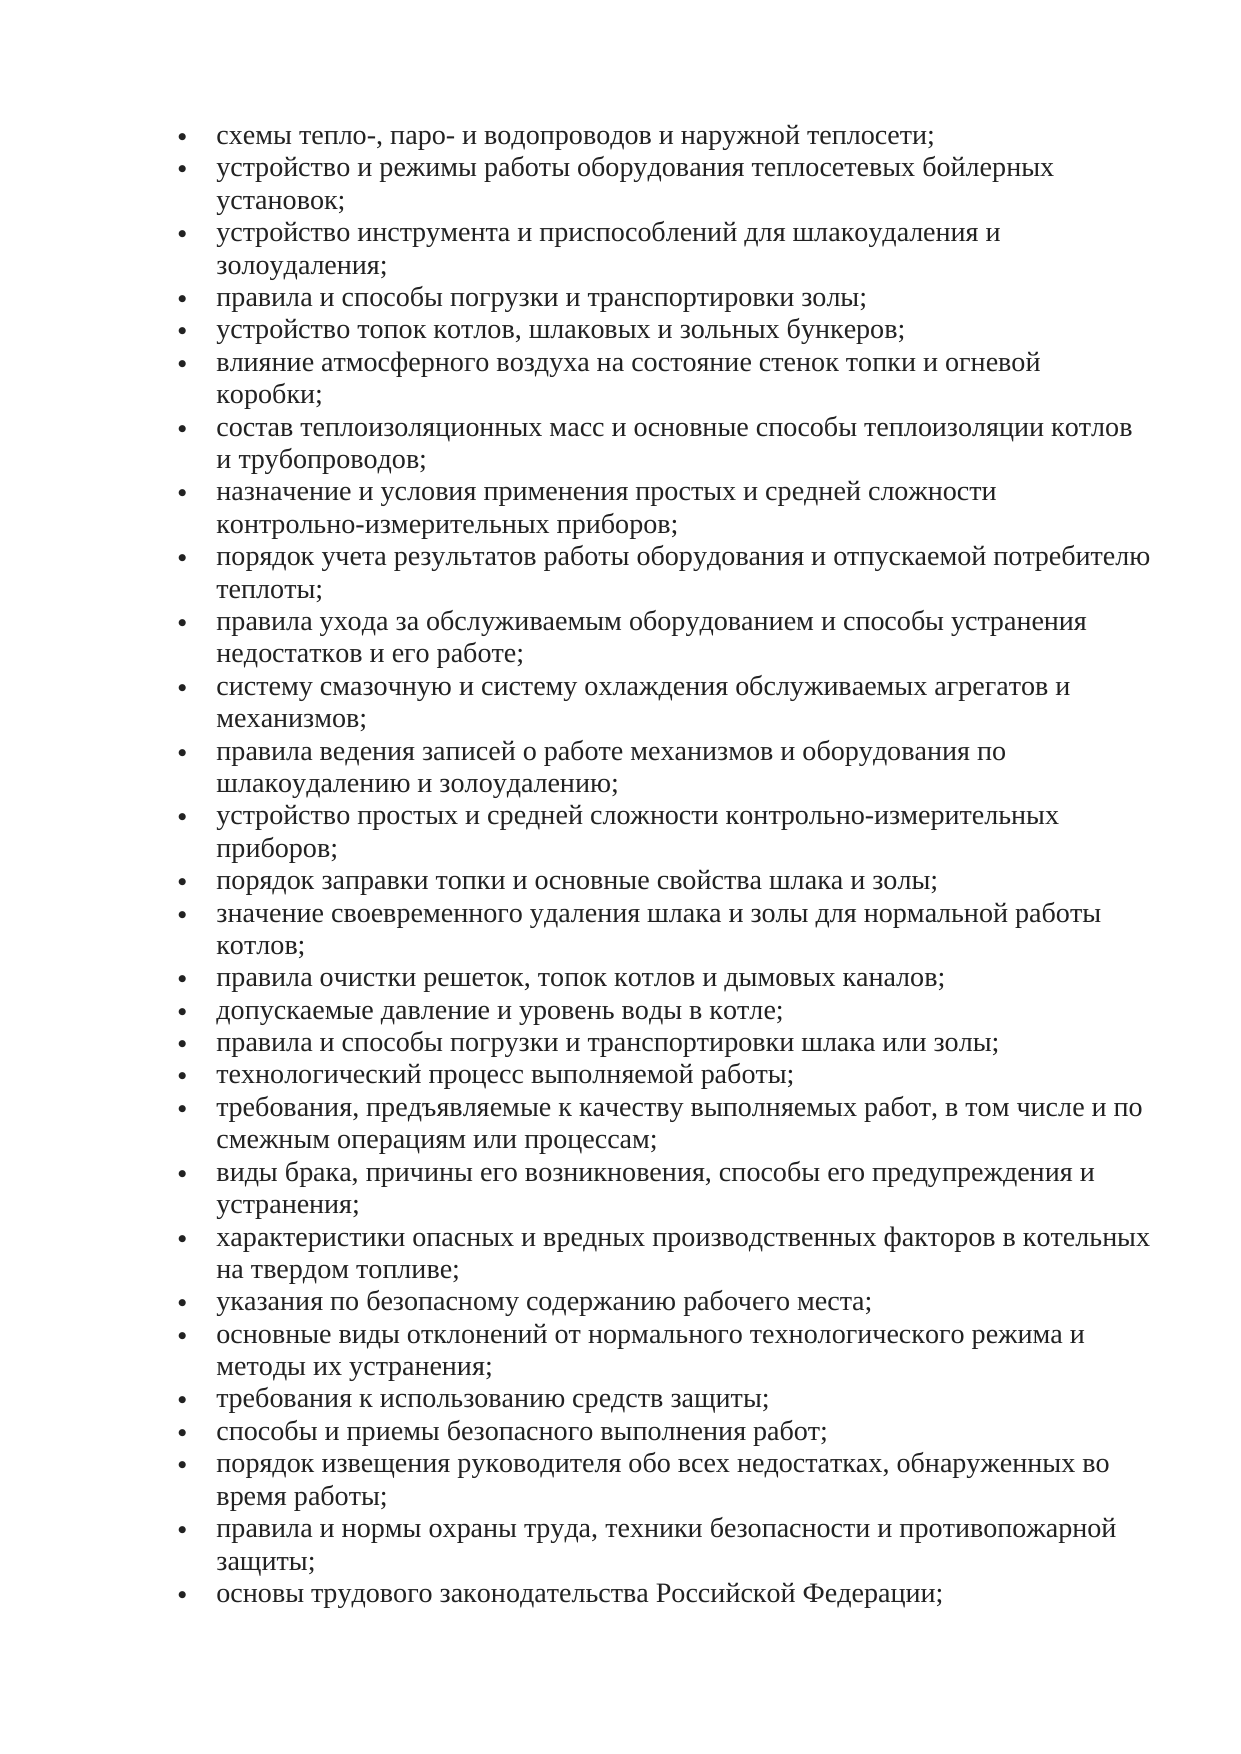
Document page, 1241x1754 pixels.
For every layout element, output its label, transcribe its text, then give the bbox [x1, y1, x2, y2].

list устройство простых и средней сложности контрольно-измерительных приборов; [179, 798, 1152, 863]
list значение своевременного удаления шлака и золы для нормальной работы котлов; [179, 896, 1152, 960]
list требования к использованию средств защиты; [179, 1382, 1152, 1414]
list правила ухода за обслуживаемым оборудованием и способы устранения недостатков и его работе; [179, 604, 1152, 669]
list устройство топок котлов, шлаковых и зольных бункеров; [179, 312, 1152, 345]
list виды брака, причины его возникновения, способы его предупреждения и устранения; [179, 1155, 1152, 1219]
list технологический процесс выполняемой работы; [179, 1058, 1152, 1090]
list порядок учета результатов работы оборудования и отпускаемой потребителю теплоты; [179, 539, 1152, 604]
list систему смазочную и систему охлаждения обслуживаемых агрегатов и механизмов; [179, 669, 1152, 734]
list влияние атмосферного воздуха на состояние стенок топки и огневой коробки; [179, 345, 1152, 410]
list указания по безопасному содержанию рабочего места; [179, 1284, 1152, 1317]
list состав теплоизоляционных масс и основные способы теплоизоляции котлов и трубопроводов; [179, 410, 1152, 474]
list правила ведения записей о работе механизмов и оборудования по шлакоудалению и золоудалению; [179, 734, 1152, 798]
list устройство и режимы работы оборудования теплосетевых бойлерных установок; [179, 151, 1152, 215]
list допускаемые давление и уровень воды в котле; [179, 993, 1152, 1025]
list устройство инструмента и приспособлений для шлакоудаления и золоудаления; [179, 215, 1152, 280]
list порядок извещения руководителя обо всех недостатках, обнаруженных во время работы; [179, 1446, 1152, 1511]
list характеристики опасных и вредных производственных факторов в котельных на твердом топливе; [179, 1219, 1152, 1284]
list порядок заправки топки и основные свойства шлака и золы; [179, 863, 1152, 896]
list правила и способы погрузки и транспортировки шлака или золы; [179, 1025, 1152, 1058]
list способы и приемы безопасного выполнения работ; [179, 1414, 1152, 1446]
list правила и способы погрузки и транспортировки золы; [179, 280, 1152, 312]
list основные виды отклонений от нормального технологического режима и методы их устранения; [179, 1317, 1152, 1382]
list назначение и условия применения простых и средней сложности контрольно-измерительных приборов; [179, 474, 1152, 539]
list схемы тепло-, паро- и водопроводов и наружной теплосети; [179, 118, 1152, 151]
list правила очистки решеток, топок котлов и дымовых каналов; [179, 960, 1152, 993]
list основы трудового законодательства Российской Федерации; [179, 1576, 1152, 1608]
list правила и нормы охраны труда, техники безопасности и противопожарной защиты; [179, 1511, 1152, 1576]
list требования, предъявляемые к качеству выполняемых работ, в том числе и по смежным операциям или процессам; [179, 1090, 1152, 1155]
